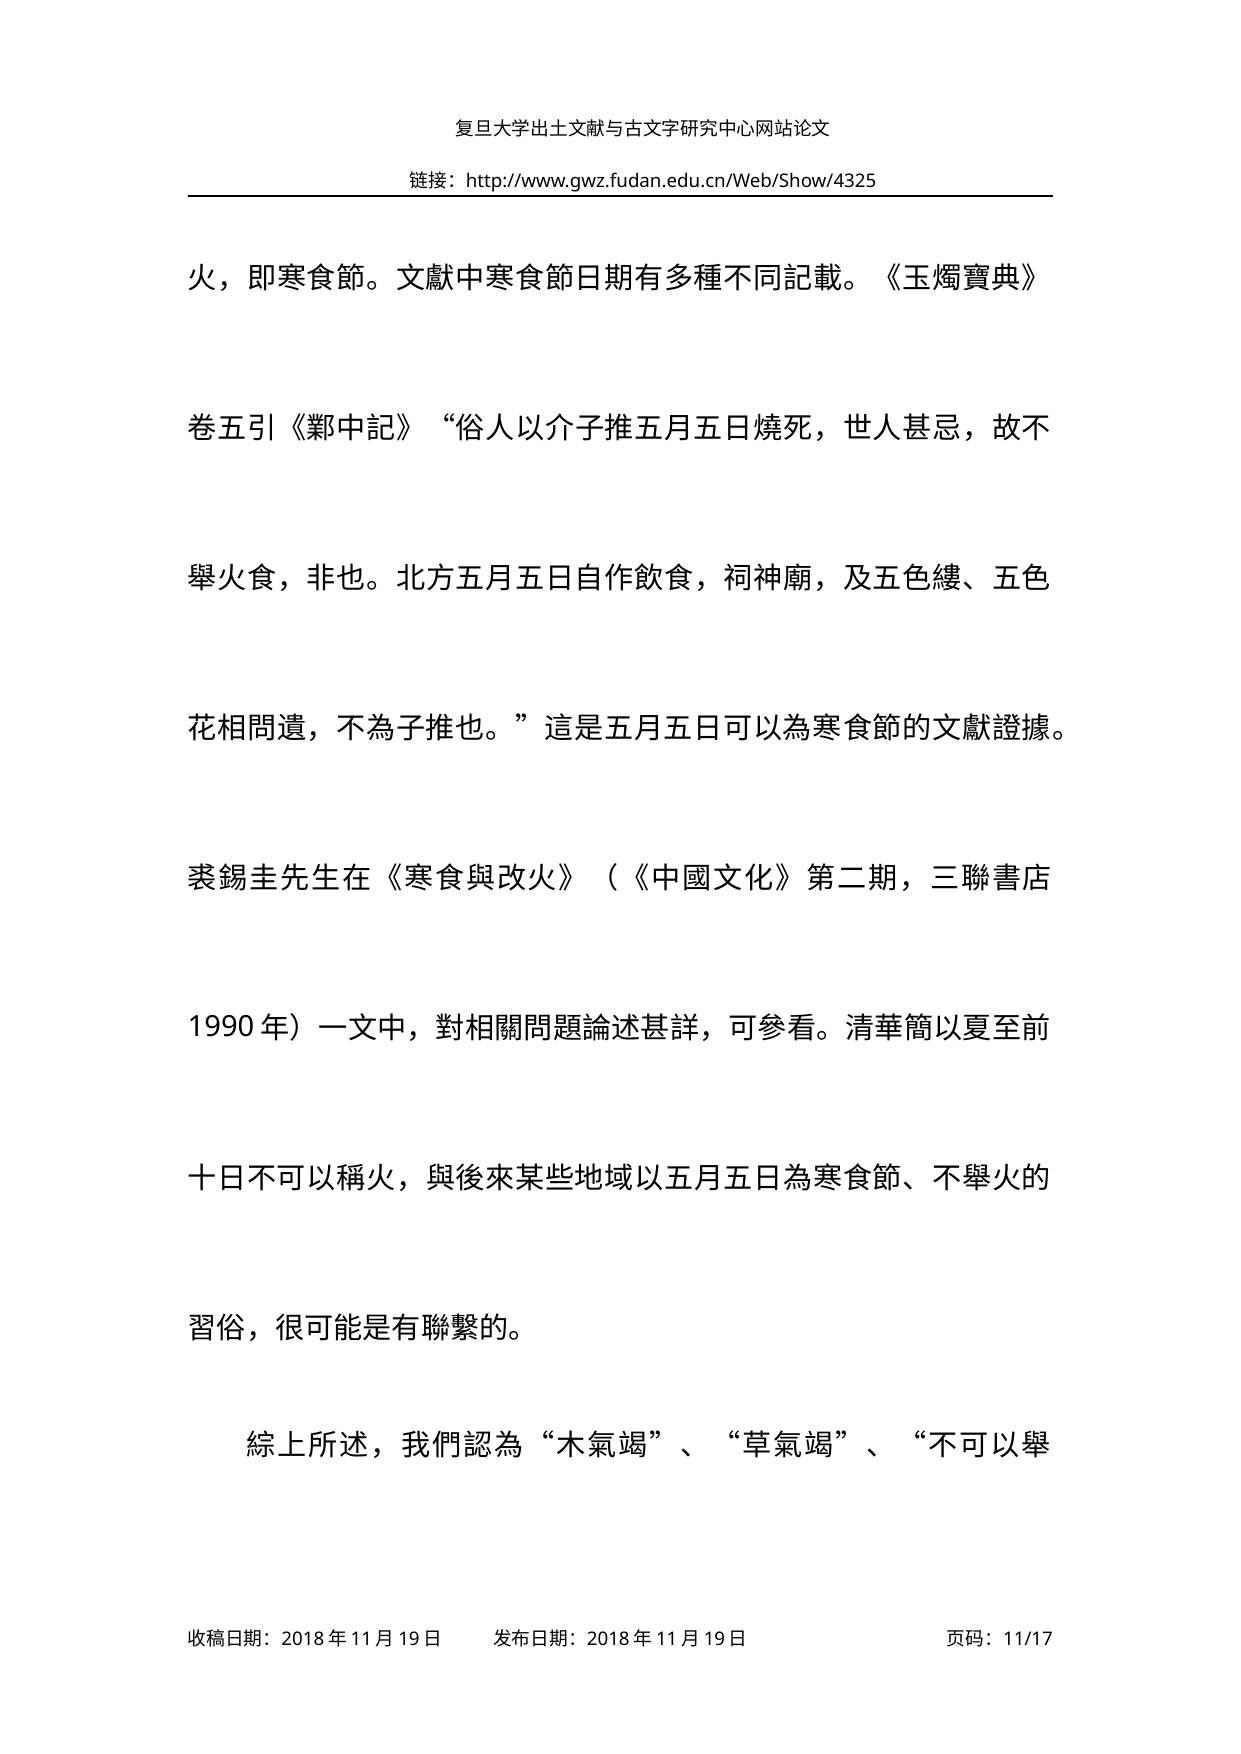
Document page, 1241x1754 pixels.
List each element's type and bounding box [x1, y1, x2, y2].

text [187, 1405, 1053, 1480]
text [187, 238, 1053, 1363]
